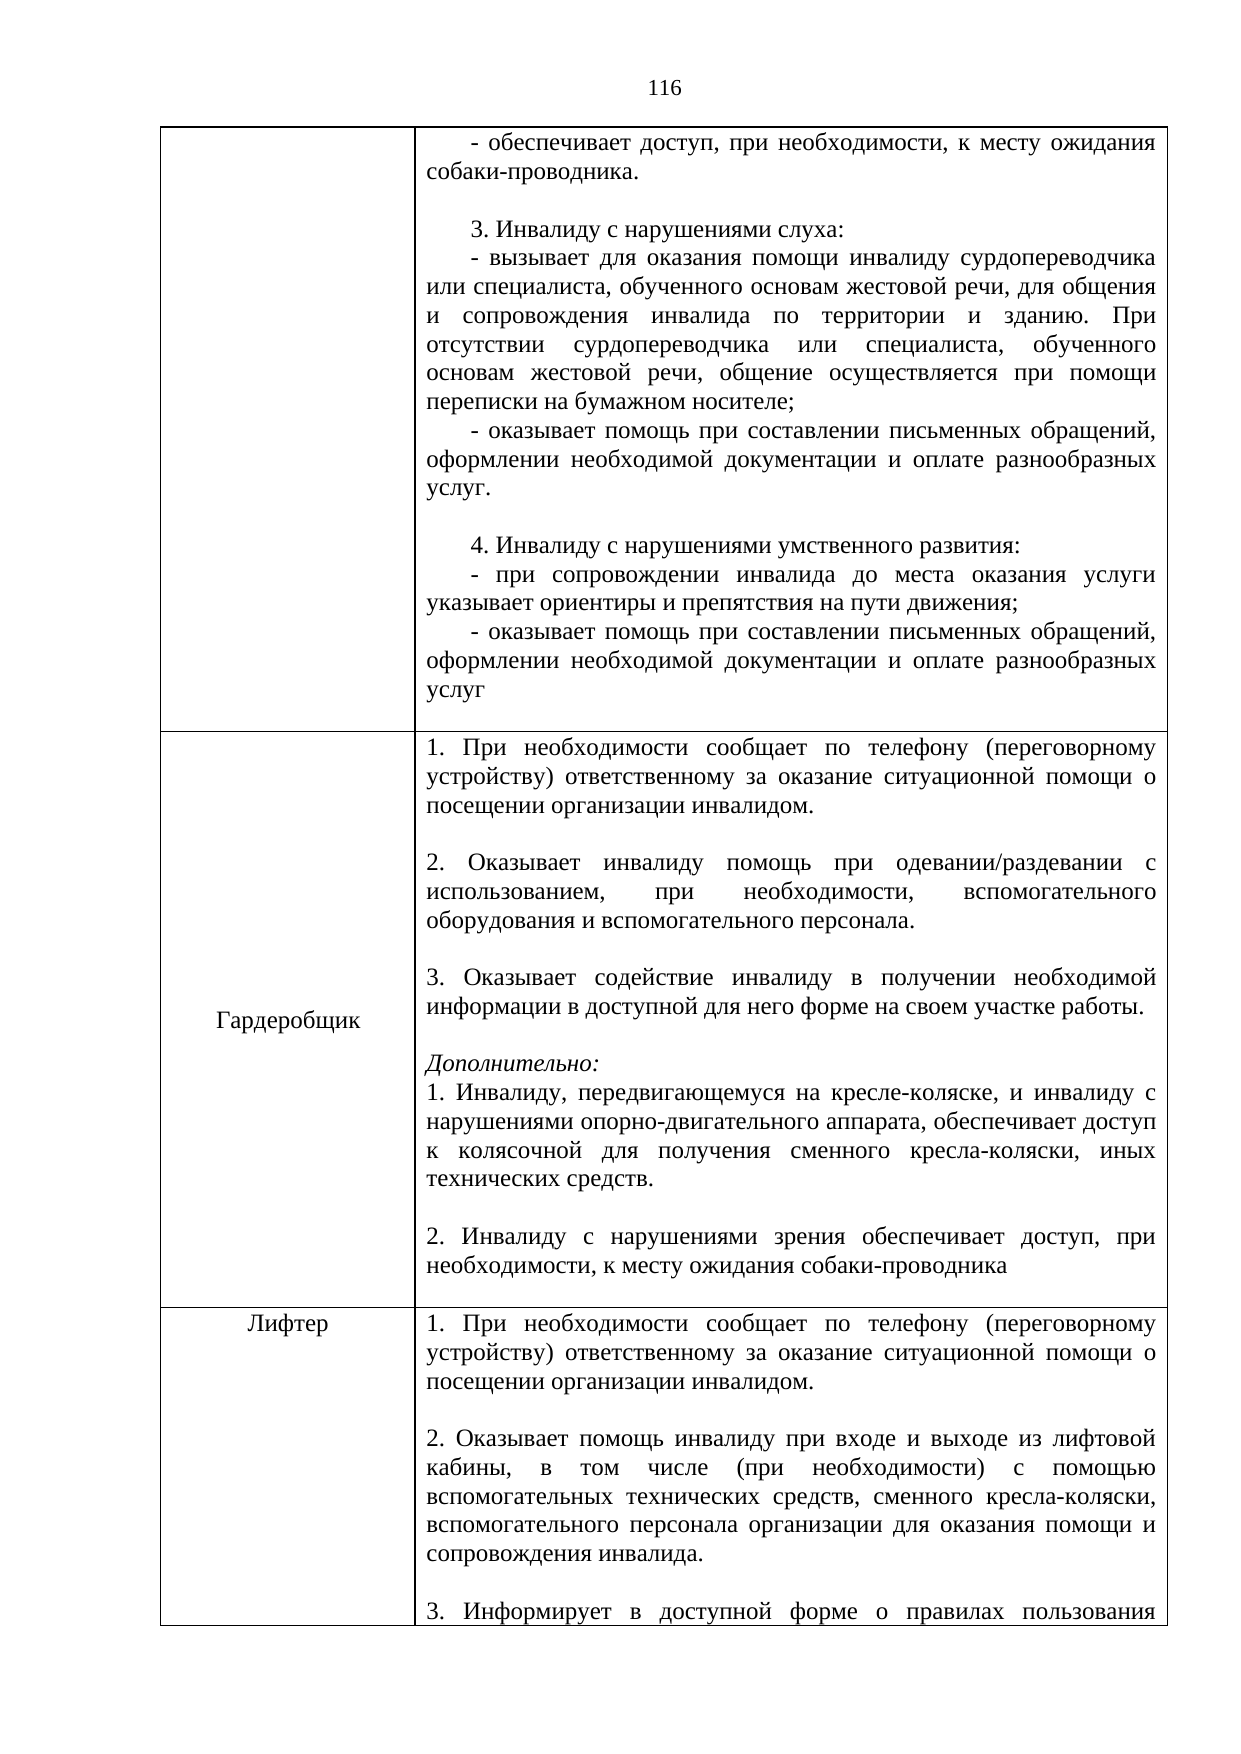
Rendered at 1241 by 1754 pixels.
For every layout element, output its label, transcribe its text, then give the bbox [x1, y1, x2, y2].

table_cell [416, 1308, 1167, 1624]
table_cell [161, 128, 414, 731]
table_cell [416, 128, 1167, 731]
table_cell Лифтер [161, 1308, 414, 1624]
table_cell Гардеробщик [161, 732, 414, 1307]
table_cell 1. При необходимости сообщает по телефону (переговорному устройству) ответственному за оказание ситуационной помощи о посещении организации инвалидом. 2. Оказывает инвалиду помощь при одевании/раздевании с использованием, при необходимости, вспомогательного оборудования и вспомогательного персонала. 3. Оказывает содействие инвалиду в получении необходимой информации в доступной для него форме на своем участке работы. Дополнительно: 1. Инвалиду, передвигающемуся на кресле-коляске, и инвалиду с нарушениями опорно-двигательного аппарата, обеспечивает доступ к колясочной для получения сменного кресла-коляски, иных технических средств. 2. Инвалиду с нарушениями зрения обеспечивает доступ, при необходимости, к месту ожидания собаки-проводника [416, 732, 1167, 1307]
